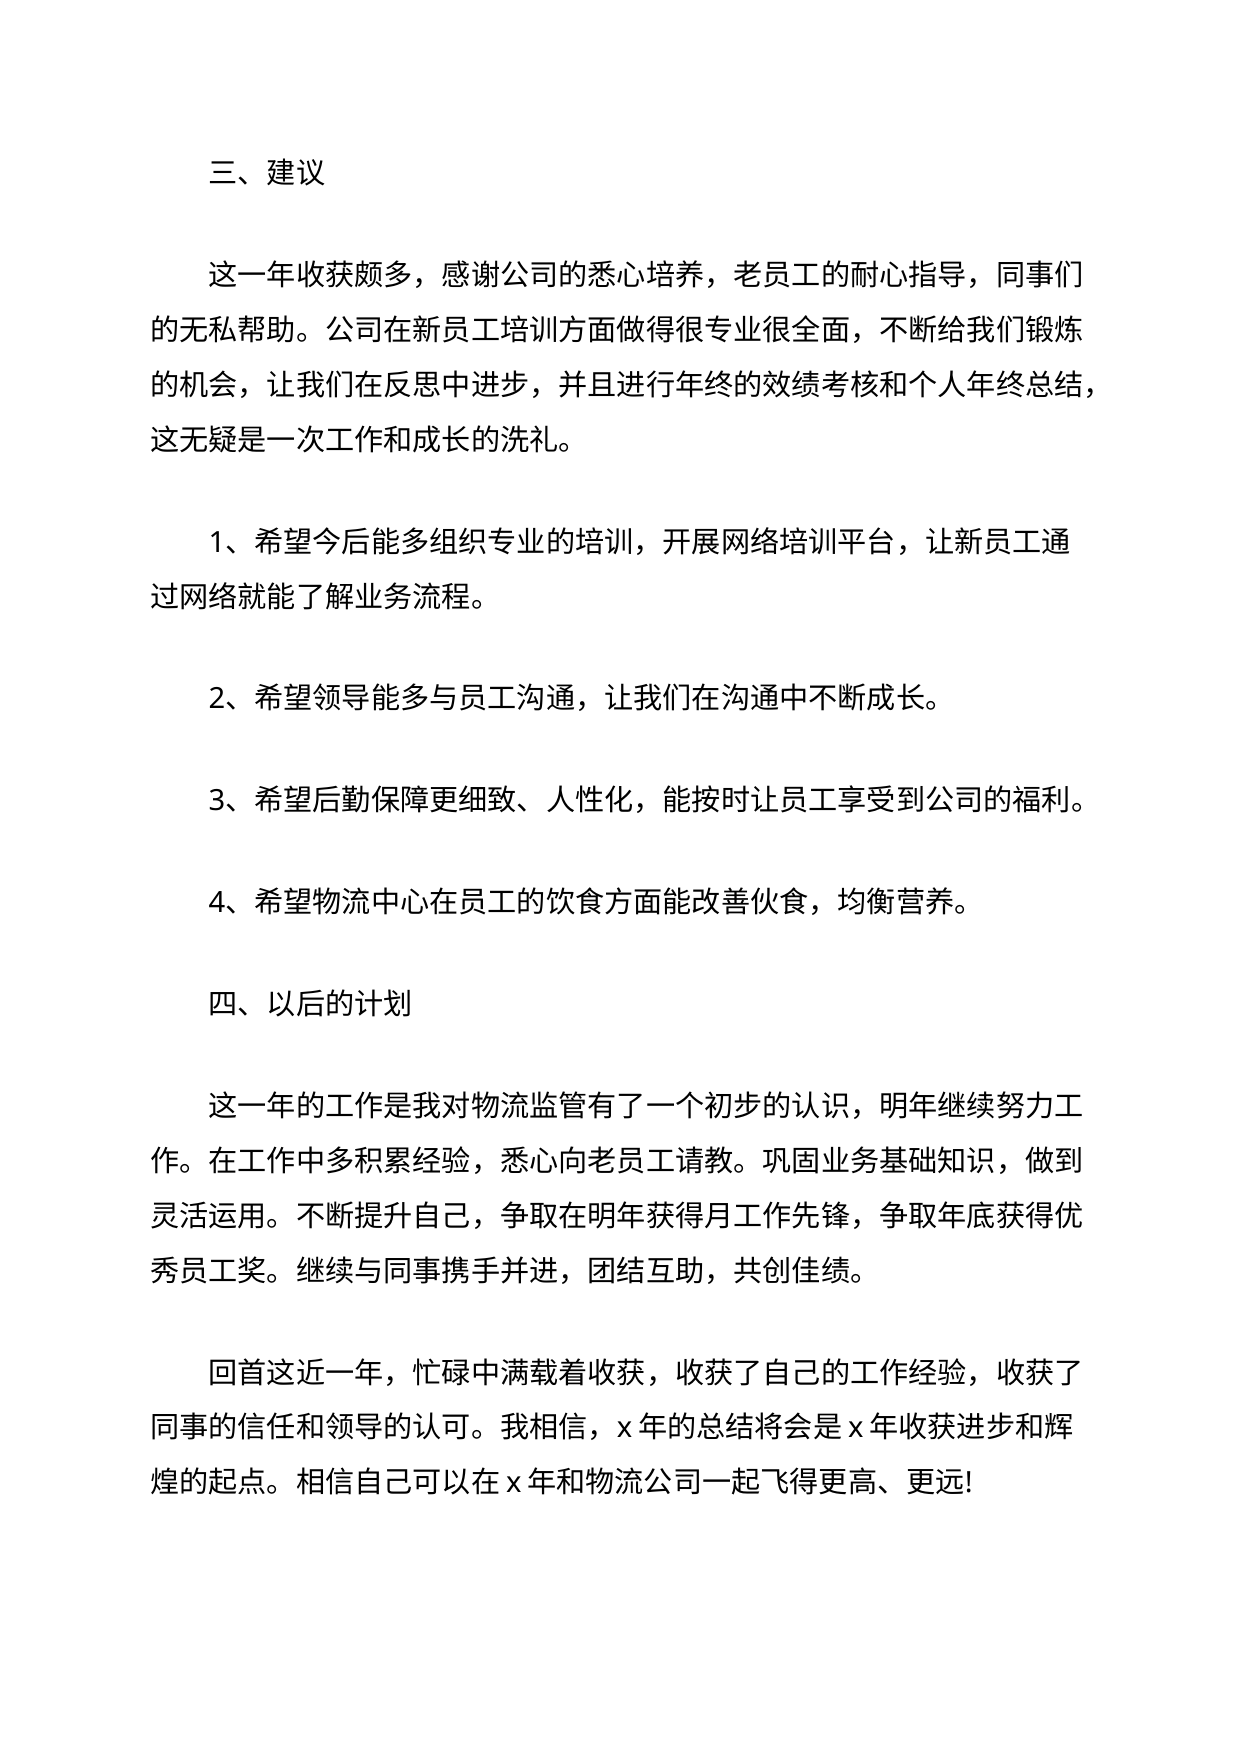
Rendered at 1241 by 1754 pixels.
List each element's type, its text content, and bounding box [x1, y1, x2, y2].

text 四、以后的计划 [150, 981, 1090, 1023]
text 回首这近一年，忙碌中满载着收获，收获了自己的工作经验，收获了同事的信任和领导的认可。我相信，x年的总结将会是x年收获进步和辉煌的起点。相信自己可以在x年和物流公司一起飞得更高、更远! [150, 1349, 1090, 1501]
text 这一年收获颇多，感谢公司的悉心培养，老员工的耐心指导，同事们的无私帮助。公司在新员工培训方面做得很专业很全面，不断给我们锻炼的机会，让我们在反思中进步，并且进行年终的效绩考核和个人年终总结，这无疑是一次工作和成长的洗礼。 [150, 252, 1090, 459]
text 1、希望今后能多组织专业的培训，开展网络培训平台，让新员工通过网络就能了解业务流程。 [150, 518, 1090, 616]
text 4、希望物流中心在员工的饮食方面能改善伙食，均衡营养。 [150, 879, 1090, 921]
text 三、建议 [150, 150, 1090, 192]
text 这一年的工作是我对物流监管有了一个初步的认识，明年继续努力工作。在工作中多积累经验，悉心向老员工请教。巩固业务基础知识，做到灵活运用。不断提升自己，争取在明年获得月工作先锋，争取年底获得优秀员工奖。继续与同事携手并进，团结互助，共创佳绩。 [150, 1083, 1090, 1290]
text 2、希望领导能多与员工沟通，让我们在沟通中不断成长。 [150, 675, 1090, 717]
text 3、希望后勤保障更细致、人性化，能按时让员工享受到公司的福利。 [150, 777, 1090, 819]
